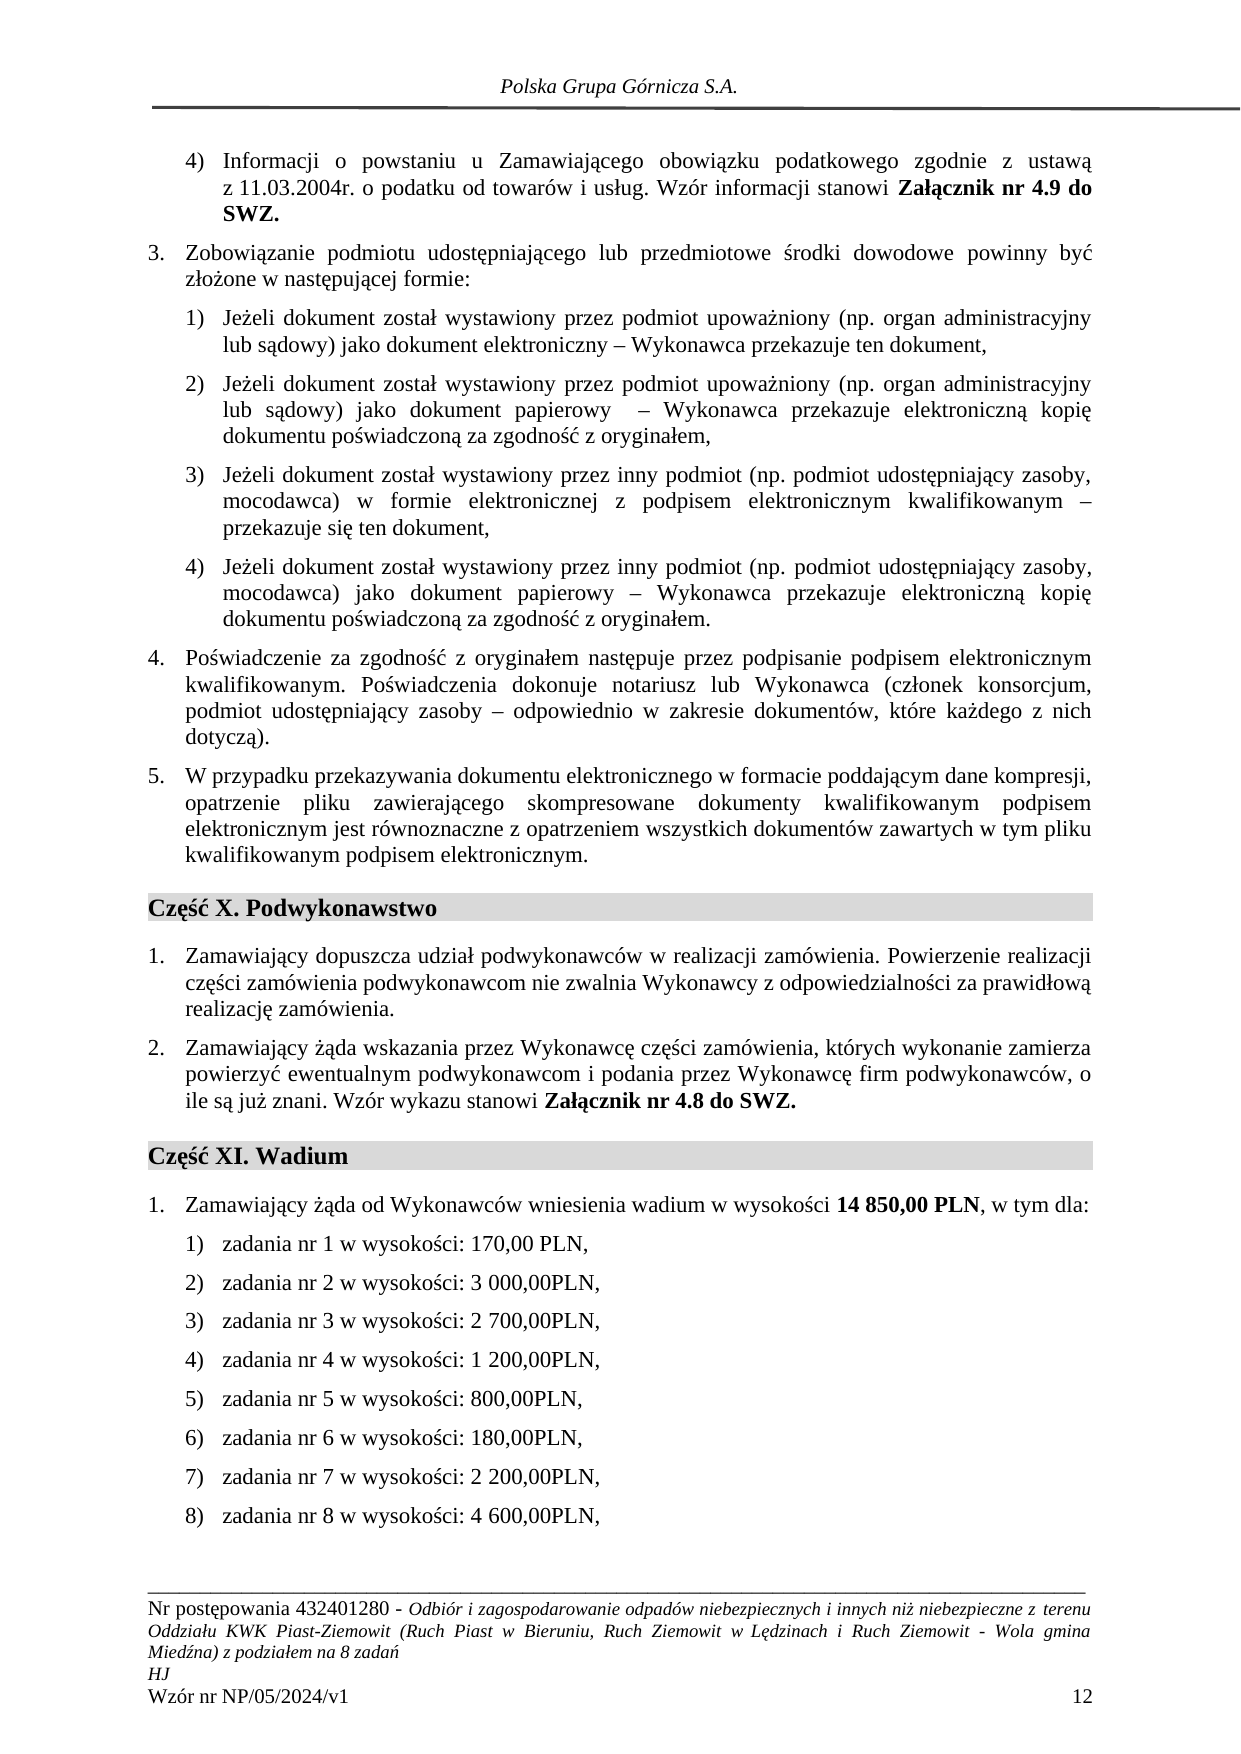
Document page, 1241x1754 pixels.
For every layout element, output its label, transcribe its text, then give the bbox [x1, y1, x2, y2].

list zadania nr 5 w wysokości: 800,00PLN, [185, 1385, 1093, 1411]
list zadania nr 6 w wysokości: 180,00PLN, [185, 1424, 1093, 1450]
list zadania nr 7 w wysokości: 2 200,00PLN, [185, 1463, 1093, 1489]
list Jeżeli dokument został wystawiony przez podmiot upoważniony (np. organ administracyjny lub sądowy) jako dokument papierowy – Wykonawca przekazuje elektroniczną kopię dokumentu poświadczoną za zgodność z oryginałem, [185, 369, 1093, 449]
list zadania nr 1 w wysokości: 170,00 PLN, [185, 1230, 1093, 1256]
list Zobowiązanie podmiotu udostępniającego lub przedmiotowe środki dowodowe powinny być złożone w następującej formie: [148, 239, 1093, 292]
subtitle Część XI. Wadium [148, 1141, 1093, 1170]
list W przypadku przekazywania dokumentu elektronicznego w formacie poddającym dane kompresji, opatrzenie pliku zawierającego skompresowane dokumenty kwalifikowanym podpisem elektronicznym jest równoznaczne z opatrzeniem wszystkich dokumentów zawartych w tym pliku kwalifikowanym podpisem elektronicznym. [148, 762, 1093, 868]
list Jeżeli dokument został wystawiony przez inny podmiot (np. podmiot udostępniający zasoby, mocodawca) jako dokument papierowy – Wykonawca przekazuje elektroniczną kopię dokumentu poświadczoną za zgodność z oryginałem. [185, 553, 1093, 632]
list Informacji o powstaniu u Zamawiającego obowiązku podatkowego zgodnie z ustawą z 11.03.2004r. o podatku od towarów i usług. Wzór informacji stanowi Załącznik nr 4.9 do SWZ. [185, 148, 1093, 227]
list zadania nr 2 w wysokości: 3 000,00PLN, [185, 1268, 1093, 1295]
subtitle Część X. Podwykonawstwo [148, 893, 1093, 921]
list zadania nr 8 w wysokości: 4 600,00PLN, [185, 1502, 1093, 1528]
list Zamawiający dopuszcza udział podwykonawców w realizacji zamówienia. Powierzenie realizacji części zamówienia podwykonawcom nie zwalnia Wykonawcy z odpowiedzialności za prawidłową realizację zamówienia. [148, 942, 1093, 1021]
list Jeżeli dokument został wystawiony przez podmiot upoważniony (np. organ administracyjny lub sądowy) jako dokument elektroniczny – Wykonawca przekazuje ten dokument, [185, 304, 1093, 357]
list zadania nr 3 w wysokości: 2 700,00PLN, [185, 1307, 1093, 1334]
list Poświadczenie za zgodność z oryginałem następuje przez podpisanie podpisem elektronicznym kwalifikowanym. Poświadczenia dokonuje notariusz lub Wykonawca (członek konsorcjum, podmiot udostępniający zasoby – odpowiednio w zakresie dokumentów, które każdego z nich dotyczą). [148, 644, 1093, 750]
list Jeżeli dokument został wystawiony przez inny podmiot (np. podmiot udostępniający zasoby, mocodawca) w formie elektronicznej z podpisem elektronicznym kwalifikowanym – przekazuje się ten dokument, [185, 461, 1093, 540]
list Zamawiający żąda od Wykonawców wniesienia wadium w wysokości 14 850,00 PLN, w tym dla: [148, 1191, 1093, 1217]
list Zamawiający żąda wskazania przez Wykonawcę części zamówienia, których wykonanie zamierza powierzyć ewentualnym podwykonawcom i podania przez Wykonawcę firm podwykonawców, o ile są już znani. Wzór wykazu stanowi Załącznik nr 4.8 do SWZ. [148, 1034, 1093, 1113]
list zadania nr 4 w wysokości: 1 200,00PLN, [185, 1346, 1093, 1373]
